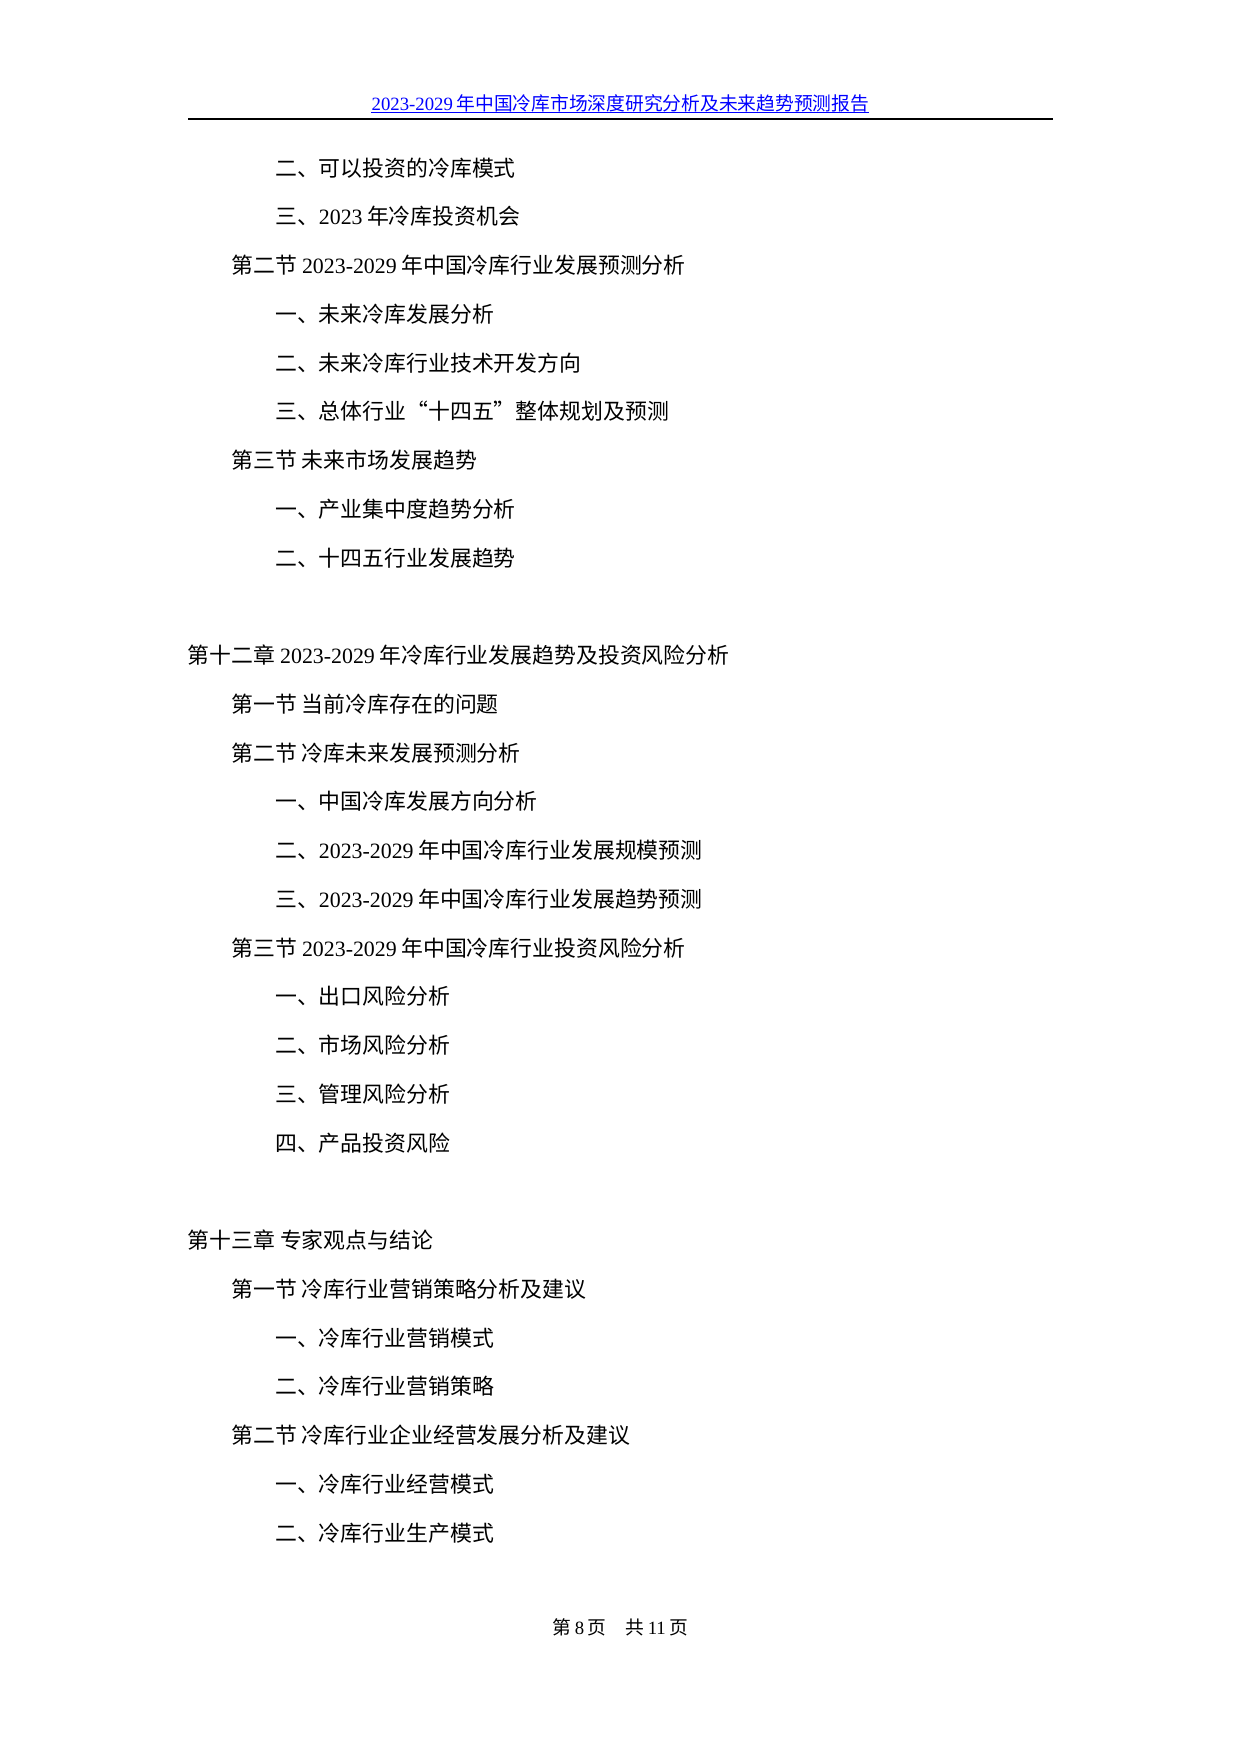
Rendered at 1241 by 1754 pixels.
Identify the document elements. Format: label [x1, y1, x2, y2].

text [187, 150, 1053, 1548]
